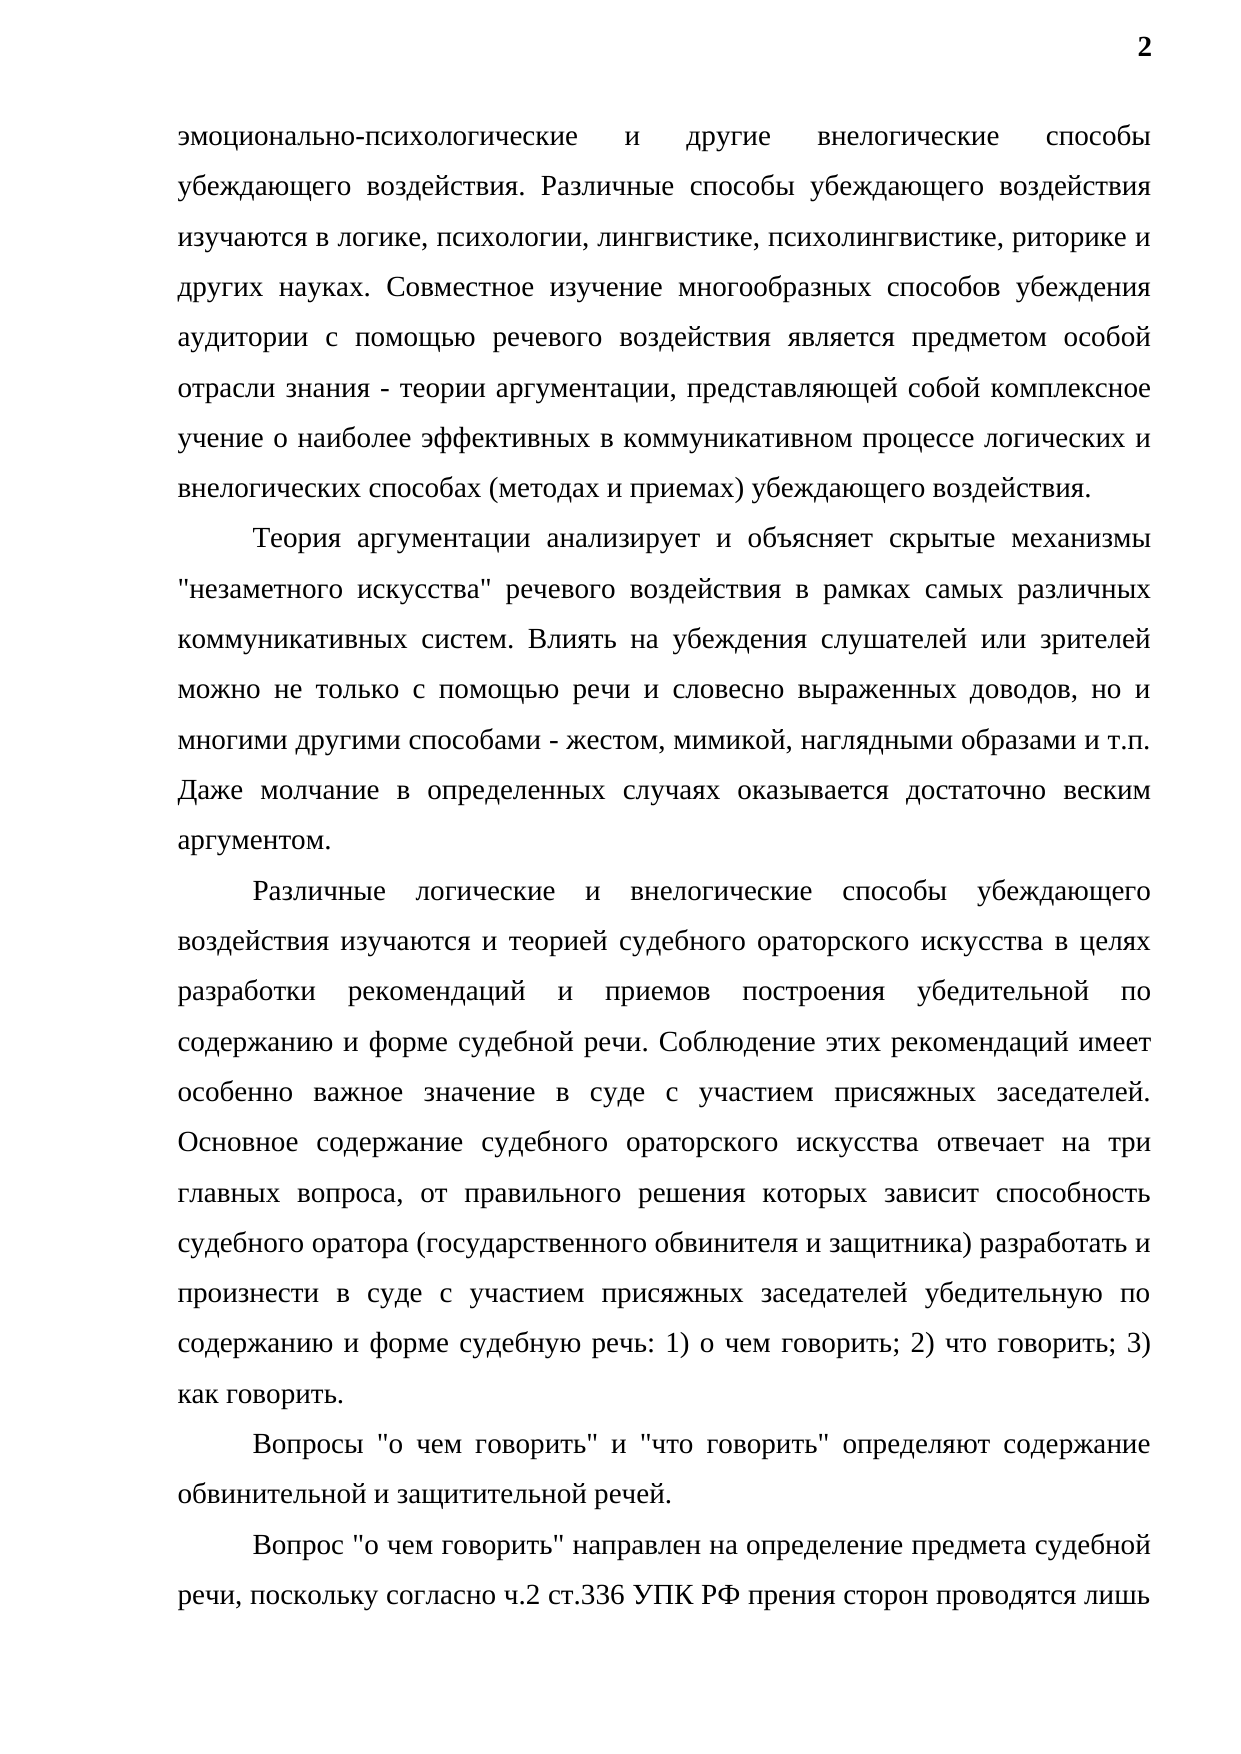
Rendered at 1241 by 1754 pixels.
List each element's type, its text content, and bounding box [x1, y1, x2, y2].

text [177, 1527, 1152, 1611]
text Теория аргументации анализирует и объясняет скрытые механизмы "незаметного искусства" речевого воздействия в рамках самых различных коммуникативных систем. Влиять на убеждения слушателей или зрителей можно не только с помощью речи и словесно выраженных доводов, но и многими другими способами - жестом, мимикой, наглядными образами и т.п. Даже молчание в определенных случаях оказывается достаточно веским аргументом. [177, 521, 1152, 856]
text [177, 118, 1152, 504]
text Вопросы "о чем говорить" и "что говорить" определяют содержание обвинительной и защитительной речей. [177, 1426, 1152, 1510]
text Различные логические и внелогические способы убеждающего воздействия изучаются и теорией судебного ораторского искусства в целях разработки рекомендаций и приемов построения убедительной по содержанию и форме судебной речи. Соблюдение этих рекомендаций имеет особенно важное значение в суде с участием присяжных заседателей. Основное содержание судебного ораторского искусства отвечает на три главных вопроса, от правильного решения которых зависит способность судебного оратора (государственного обвинителя и защитника) разработать и произнести в суде с участием присяжных заседателей убедительную по содержанию и форме судебную речь: 1) о чем говорить; 2) что говорить; 3) как говорить. [177, 873, 1152, 1409]
